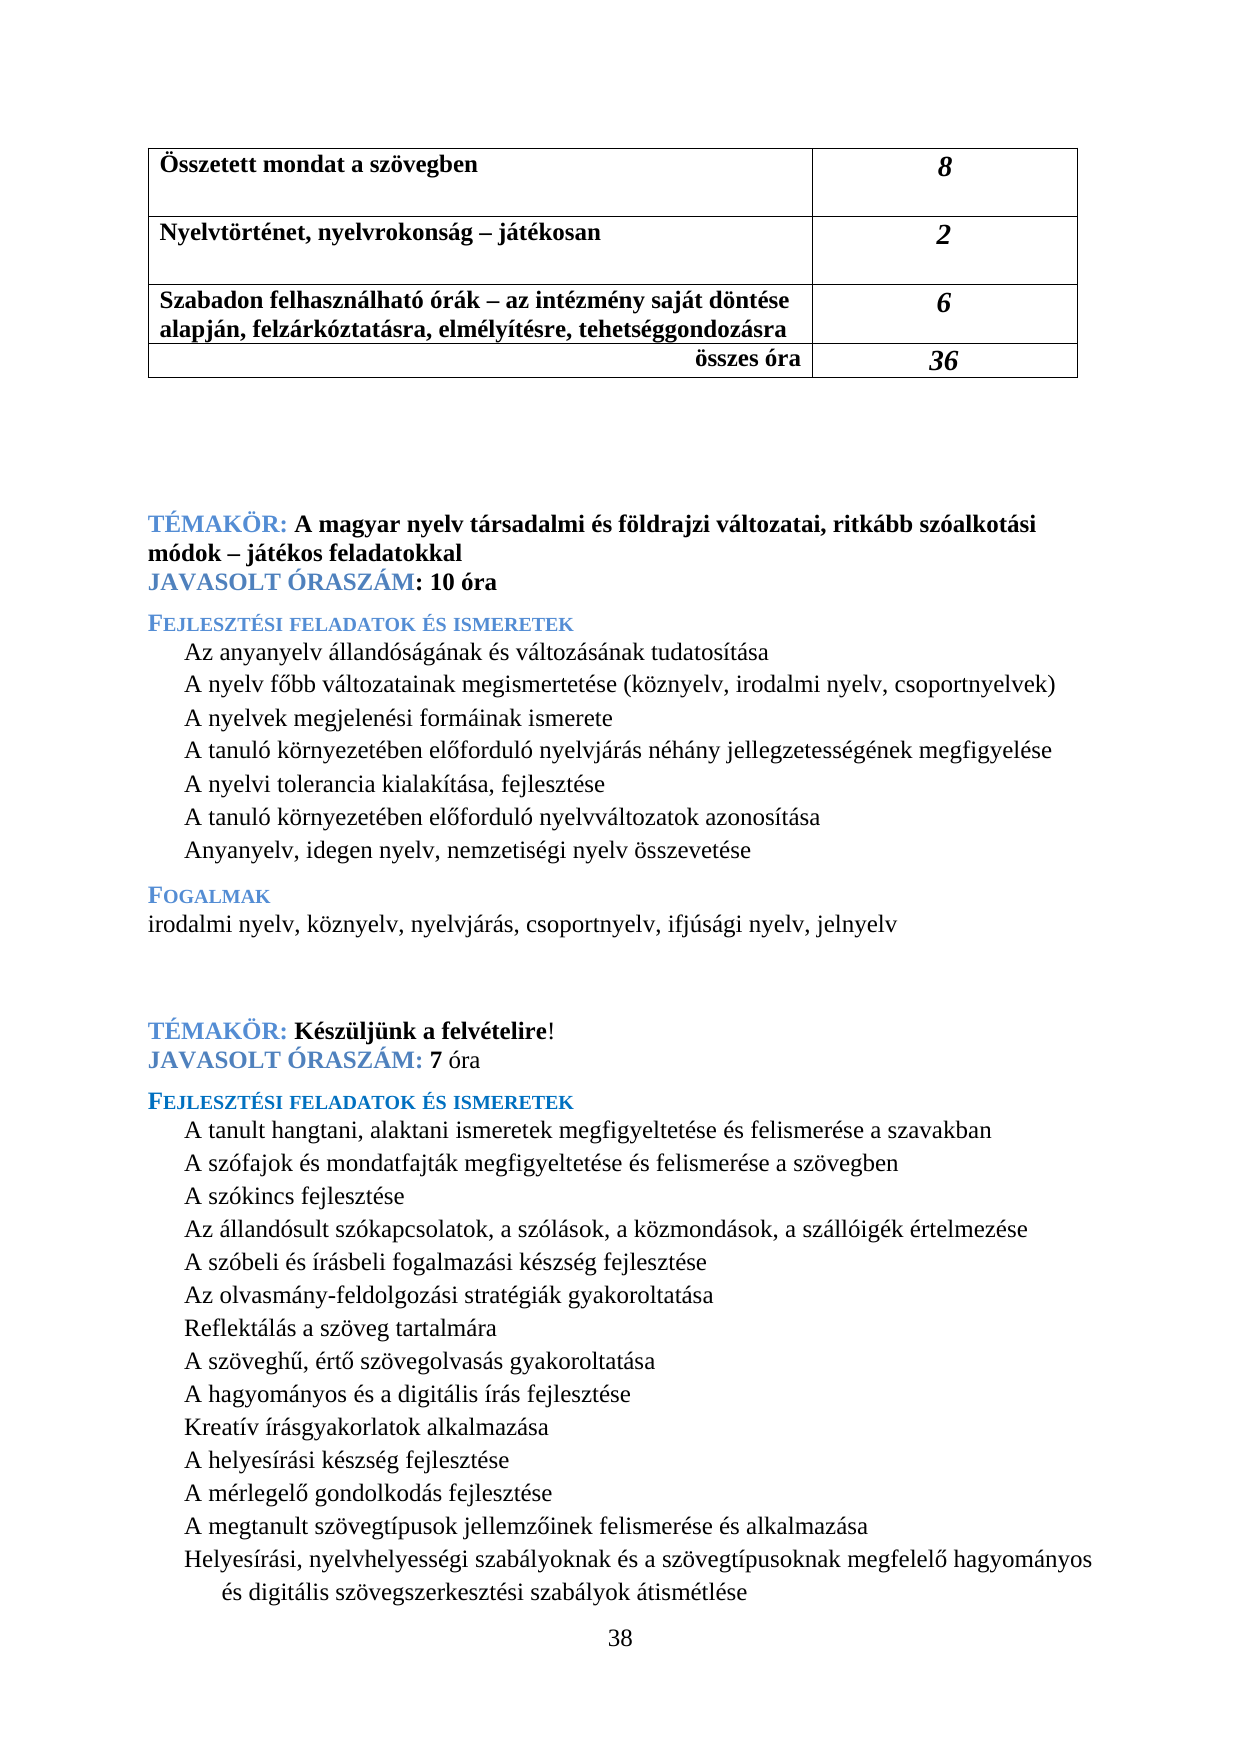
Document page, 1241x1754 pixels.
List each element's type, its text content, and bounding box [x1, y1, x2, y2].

text A nyelvi tolerancia kialakítása, fejlesztése [184, 769, 1093, 797]
text Reflektálás a szöveg tartalmára [184, 1313, 1093, 1342]
table_cell összes óra [149, 344, 812, 377]
text Az olvasmány-feldolgozási stratégiák gyakoroltatása [184, 1280, 1093, 1309]
text Kreatív írásgyakorlatok alkalmazása [184, 1412, 1093, 1441]
text A hagyományos és a digitális írás fejlesztése [184, 1379, 1093, 1408]
text A tanuló környezetében előforduló nyelvjárás néhány jellegzetességének megfigyelése [184, 736, 1093, 764]
text JAVASOLT ÓRASZÁM: 10 óra [148, 567, 1093, 595]
text TÉMAKÖR: A magyar nyelv társadalmi és földrajzi változatai, ritkább szóalkotási módok – játékos feladatokkal [148, 509, 1093, 567]
text Fejlesztési feladatok és ismeretek [148, 1086, 1093, 1115]
text A szófajok és mondatfajták megfigyeltetése és felismerése a szövegben [184, 1148, 1093, 1177]
text Az anyanyelv állandóságának és változásának tudatosítása [184, 637, 1093, 665]
table_cell Szabadon felhasználható órák – az intézmény saját döntése alapján, felzárkóztatásra, elmélyítésre, tehetséggondozásra [149, 285, 812, 342]
text A helyesírási készség fejlesztése [184, 1445, 1093, 1474]
text A szókincs fejlesztése [184, 1181, 1093, 1210]
text A nyelvek megjelenési formáinak ismerete [184, 703, 1093, 731]
text A tanult hangtani, alaktani ismeretek megfigyeltetése és felismerése a szavakban [184, 1115, 1093, 1144]
text Fejlesztési feladatok és ismeretek [148, 608, 1093, 637]
text Fogalmak [148, 880, 1093, 909]
text Helyesírási, nyelvhelyességi szabályoknak és a szövegtípusoknak megfelelő hagyományos és digitális szövegszerkesztési szabályok átismétlése [184, 1544, 1093, 1606]
table_cell 2 [813, 217, 1077, 284]
table_cell 36 [813, 344, 1077, 377]
text JAVASOLT ÓRASZÁM: 7 óra [148, 1045, 1093, 1074]
text A mérlegelő gondolkodás fejlesztése [184, 1478, 1093, 1507]
table_cell 6 [813, 285, 1077, 342]
table_cell Összetett mondat a szövegben [149, 149, 812, 216]
text A szöveghű, értő szövegolvasás gyakoroltatása [184, 1346, 1093, 1375]
text TÉMAKÖR: Készüljünk a felvételire! [148, 1016, 1093, 1045]
text irodalmi nyelv, köznyelv, nyelvjárás, csoportnyelv, ifjúsági nyelv, jelnyelv [148, 909, 1093, 938]
text A tanuló környezetében előforduló nyelvváltozatok azonosítása [184, 802, 1093, 830]
table_cell 8 [813, 149, 1077, 216]
text Az állandósult szókapcsolatok, a szólások, a közmondások, a szállóigék értelmezése [184, 1214, 1093, 1243]
text A megtanult szövegtípusok jellemzőinek felismerése és alkalmazása [184, 1511, 1093, 1540]
text A nyelv főbb változatainak megismertetése (köznyelv, irodalmi nyelv, csoportnyelvek) [184, 669, 1093, 698]
table_cell Nyelvtörténet, nyelvrokonság – játékosan [149, 217, 812, 284]
text Anyanyelv, idegen nyelv, nemzetiségi nyelv összevetése [184, 835, 1093, 863]
text A szóbeli és írásbeli fogalmazási készség fejlesztése [184, 1247, 1093, 1276]
